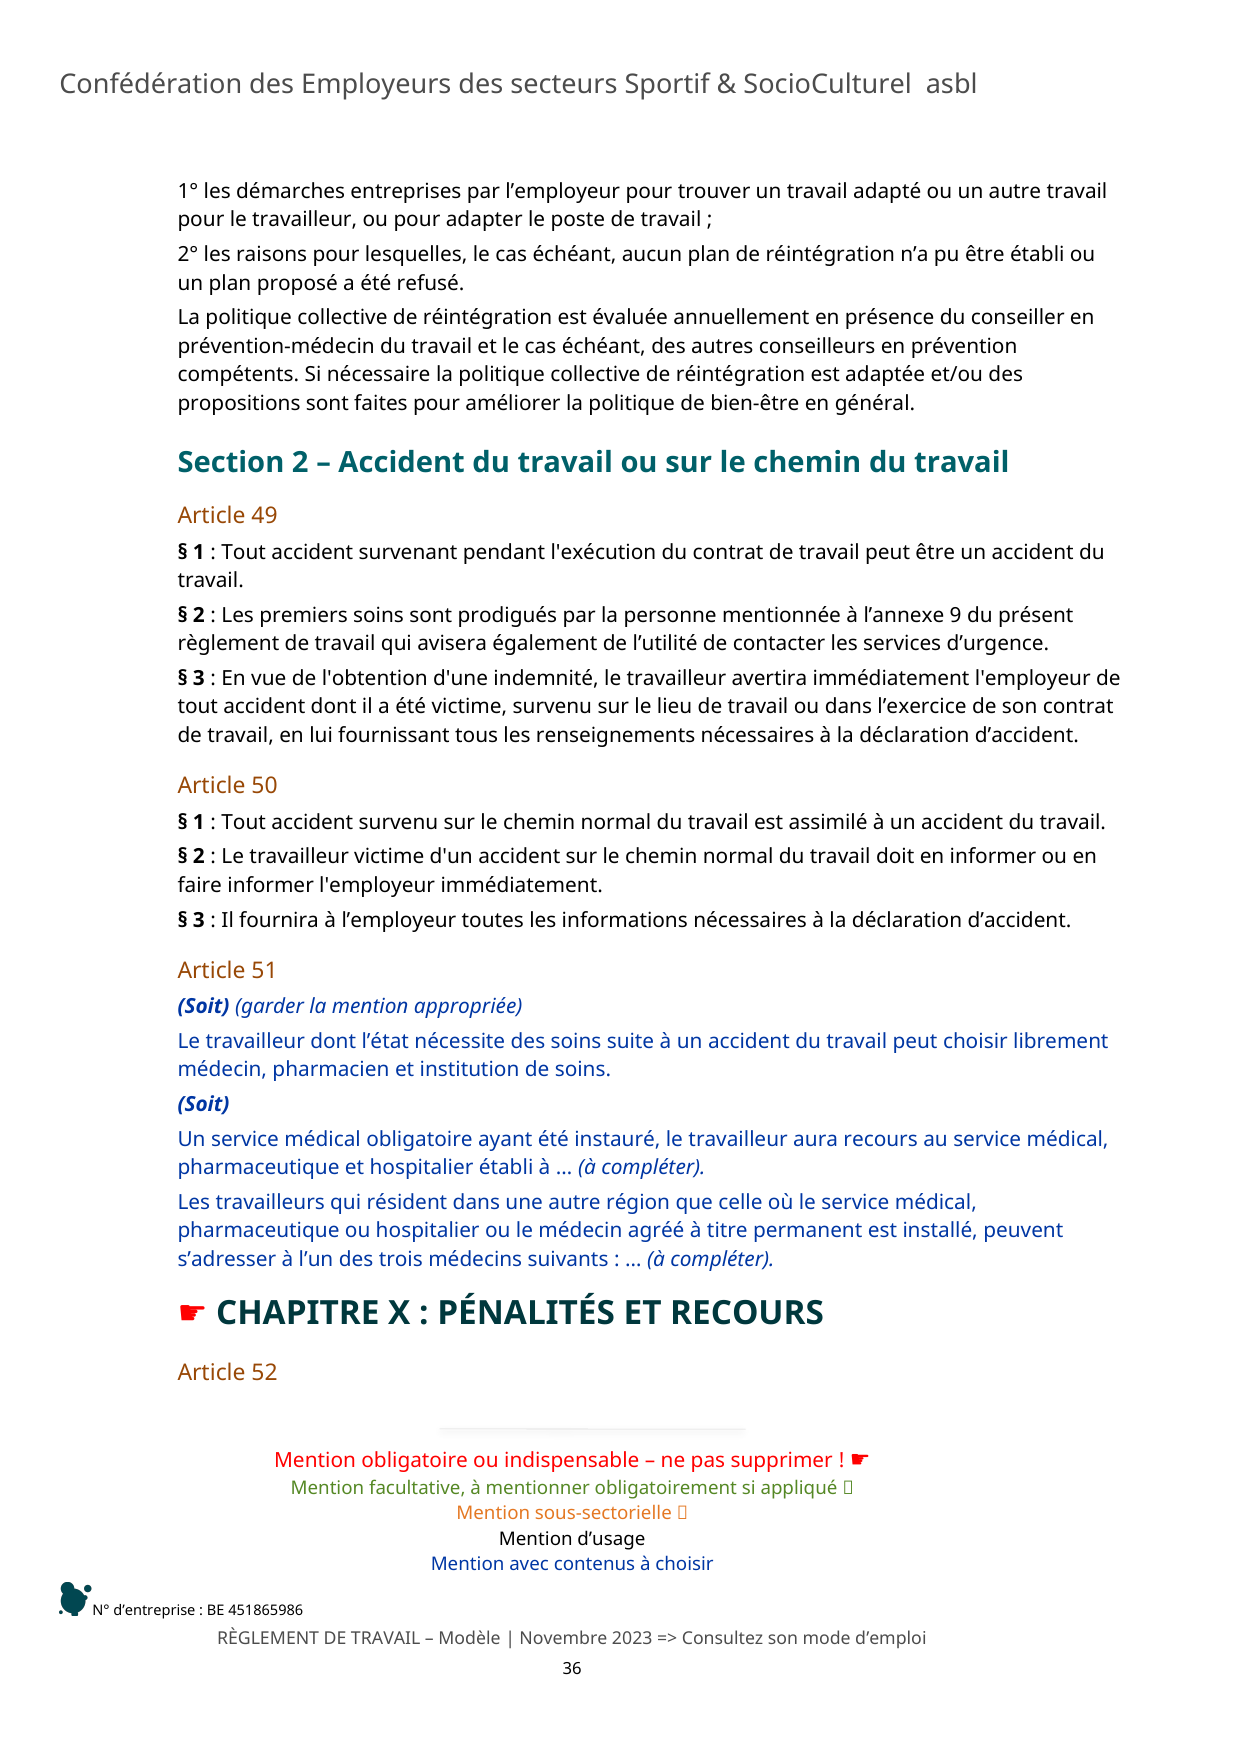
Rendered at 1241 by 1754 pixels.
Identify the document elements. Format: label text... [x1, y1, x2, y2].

subtitle Section 2 – Accident du travail ou sur le chemin du travail [177, 447, 1122, 479]
text § 1 : Tout accident survenant pendant l'exécution du contrat de travail peut être un accident du travail. [177, 537, 1122, 594]
text § 2 : Le travailleur victime d'un accident sur le chemin normal du travail doit en informer ou en faire informer l'employeur immédiatement. [177, 842, 1122, 898]
text 2° les raisons pour lesquelles, le cas échéant, aucun plan de réintégration n’a pu être établi ou un plan proposé a été refusé. [177, 239, 1122, 296]
text 1° les démarches entreprises par l’employeur pour trouver un travail adapté ou un autre travail pour le travailleur, ou pour adapter le poste de travail ; [177, 176, 1122, 233]
text § 3 : Il fournira à l’employeur toutes les informations nécessaires à la déclaration d’accident. [177, 905, 1122, 933]
text § 1 : Tout accident survenu sur le chemin normal du travail est assimilé à un accident du travail. [177, 807, 1122, 835]
text (Soit) (garder la mention appropriée) [177, 991, 1122, 1020]
text La politique collective de réintégration est évaluée annuellement en présence du conseiller en prévention-médecin du travail et le cas échéant, des autres conseilleurs en prévention compétents. Si nécessaire la politique collective de réintégration est adaptée et/ou des propositions sont faites pour améliorer la politique de bien-être en général. [177, 302, 1122, 416]
picture [59, 1582, 93, 1616]
subtitle Article 51 [177, 954, 1122, 985]
subtitle Article 52 [177, 1356, 1122, 1387]
subtitle Article 49 [177, 499, 1122, 531]
subtitle Article 50 [177, 769, 1122, 801]
text § 2 : Les premiers soins sont prodigués par la personne mentionnée à l’annexe 9 du présent règlement de travail qui avisera également de l’utilité de contacter les services d’urgence. [177, 600, 1122, 657]
text Le travailleur dont l’état nécessite des soins suite à un accident du travail peut choisir librement médecin, pharmacien et institution de soins. [177, 1026, 1122, 1083]
subtitle ☛ CHAPITRE X : PÉNALITÉS ET RECOURS [177, 1297, 1122, 1331]
text § 3 : En vue de l'obtention d'une indemnité, le travailleur avertira immédiatement l'employeur de tout accident dont il a été victime, survenu sur le lieu de travail ou dans l’exercice de son contrat de travail, en lui fournissant tous les renseignements nécessaires à la déclaration d’accident. [177, 663, 1122, 748]
text (Soit) [177, 1089, 1122, 1118]
text Les travailleurs qui résident dans une autre région que celle où le service médical, pharmaceutique ou hospitalier ou le médecin agréé à titre permanent est installé, peuvent s’adresser à l’un des trois médecins suivants : … (à compléter). [177, 1187, 1122, 1272]
text Un service médical obligatoire ayant été instauré, le travailleur aura recours au service médical, pharmaceutique et hospitalier établi à … (à compléter). [177, 1124, 1122, 1181]
